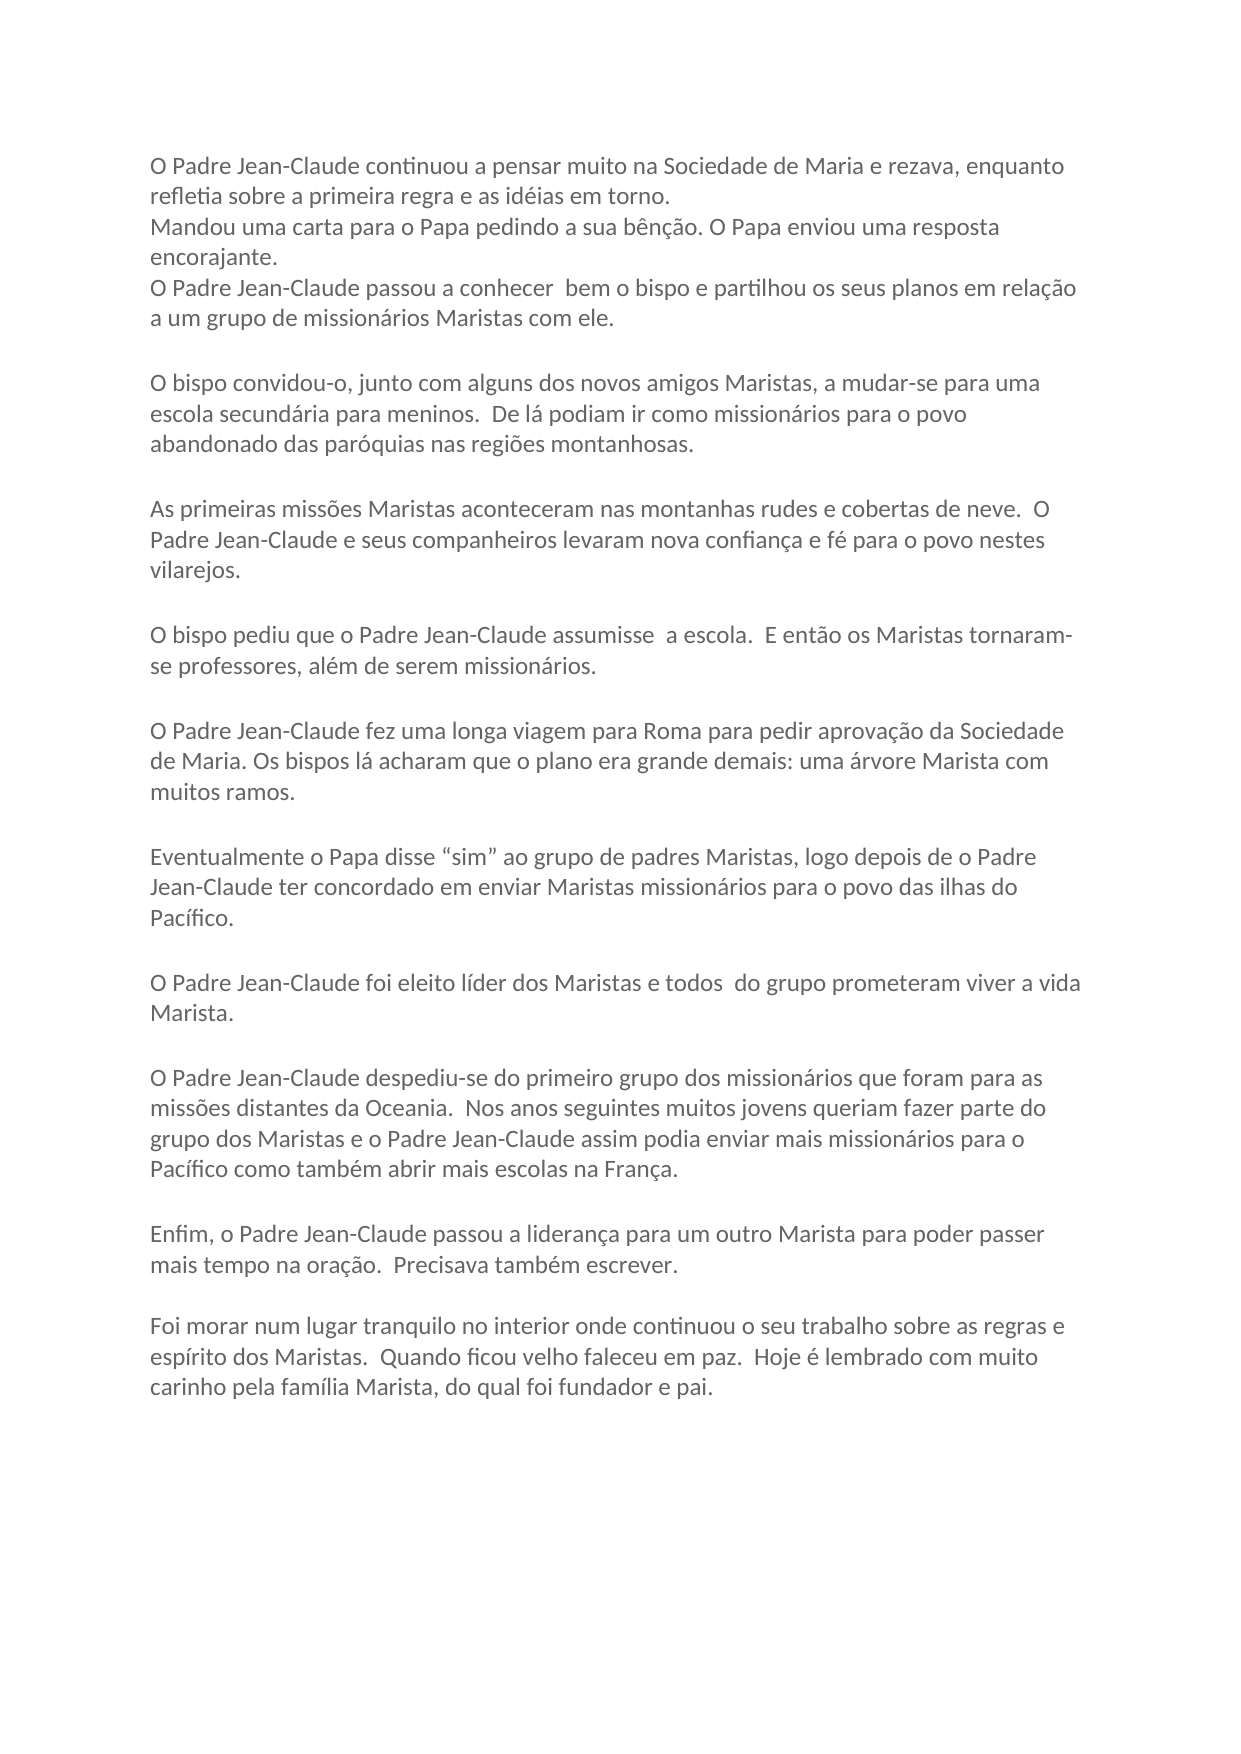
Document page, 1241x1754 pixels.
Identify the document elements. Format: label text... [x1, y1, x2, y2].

text O Padre Jean-Claude despediu-se do primeiro grupo dos missionários que foram para as missões distantes da Oceania. Nos anos seguintes muitos jovens queriam fazer parte do grupo dos Maristas e o Padre Jean-Claude assim podia enviar mais missionários para o Pacífico como também abrir mais escolas na França. [679, 1062, 1090, 1184]
text As primeiras missões Maristas aconteceram nas montanhas rudes e cobertas de neve. O Padre Jean-Claude e seus companheiros levaram nova confiança e fé para o povo nestes vilarejos. [150, 493, 1090, 585]
text O Padre Jean-Claude continuou a pensar muito na Sociedade de Maria e rezava, enquanto refletia sobre a primeira regra e as idéias em torno. [671, 150, 1090, 211]
text Mandou uma carta para o Papa pedindo a sua bênção. O Papa enviou uma resposta encorajante. [278, 211, 1090, 272]
text O Padre Jean-Claude foi eleito líder dos Maristas e todos do grupo prometeram viver a vida Marista. [234, 967, 1090, 1028]
text Eventualmente o Papa disse “sim” ao grupo de padres Maristas, logo depois de o Padre Jean-Claude ter concordado em enviar Maristas missionários para o povo das ilhas do Pacífico. [234, 841, 1090, 932]
text O Padre Jean-Claude passou a conhecer bem o bispo e partilhou os seus planos em relação a um grupo de missionários Maristas com ele. [615, 272, 1090, 333]
text O bispo pediu que o Padre Jean-Claude assumisse a escola. E então os Maristas tornaram-se professores, além de serem missionários. [597, 619, 1090, 680]
text Foi morar num lugar tranquilo no interior onde continuou o seu trabalho sobre as regras e espírito dos Maristas. Quando ficou velho faleceu em paz. Hoje é lembrado com muito carinho pela família Marista, do qual foi fundador e pai. [714, 1310, 1090, 1402]
text Enfim, o Padre Jean-Claude passou a liderança para um outro Marista para poder passer mais tempo na oração. Precisava também escrever. [150, 1218, 1090, 1279]
text O bispo convidou-o, junto com alguns dos novos amigos Maristas, a mudar-se para uma escola secundária para meninos. De lá podiam ir como missionários para o povo abandonado das paróquias nas regiões montanhosas. [150, 367, 1090, 459]
text O Padre Jean-Claude fez uma longa viagem para Roma para pedir aprovação da Sociedade de Maria. Os bispos lá acharam que o plano era grande demais: uma árvore Marista com muitos ramos. [296, 715, 1090, 806]
